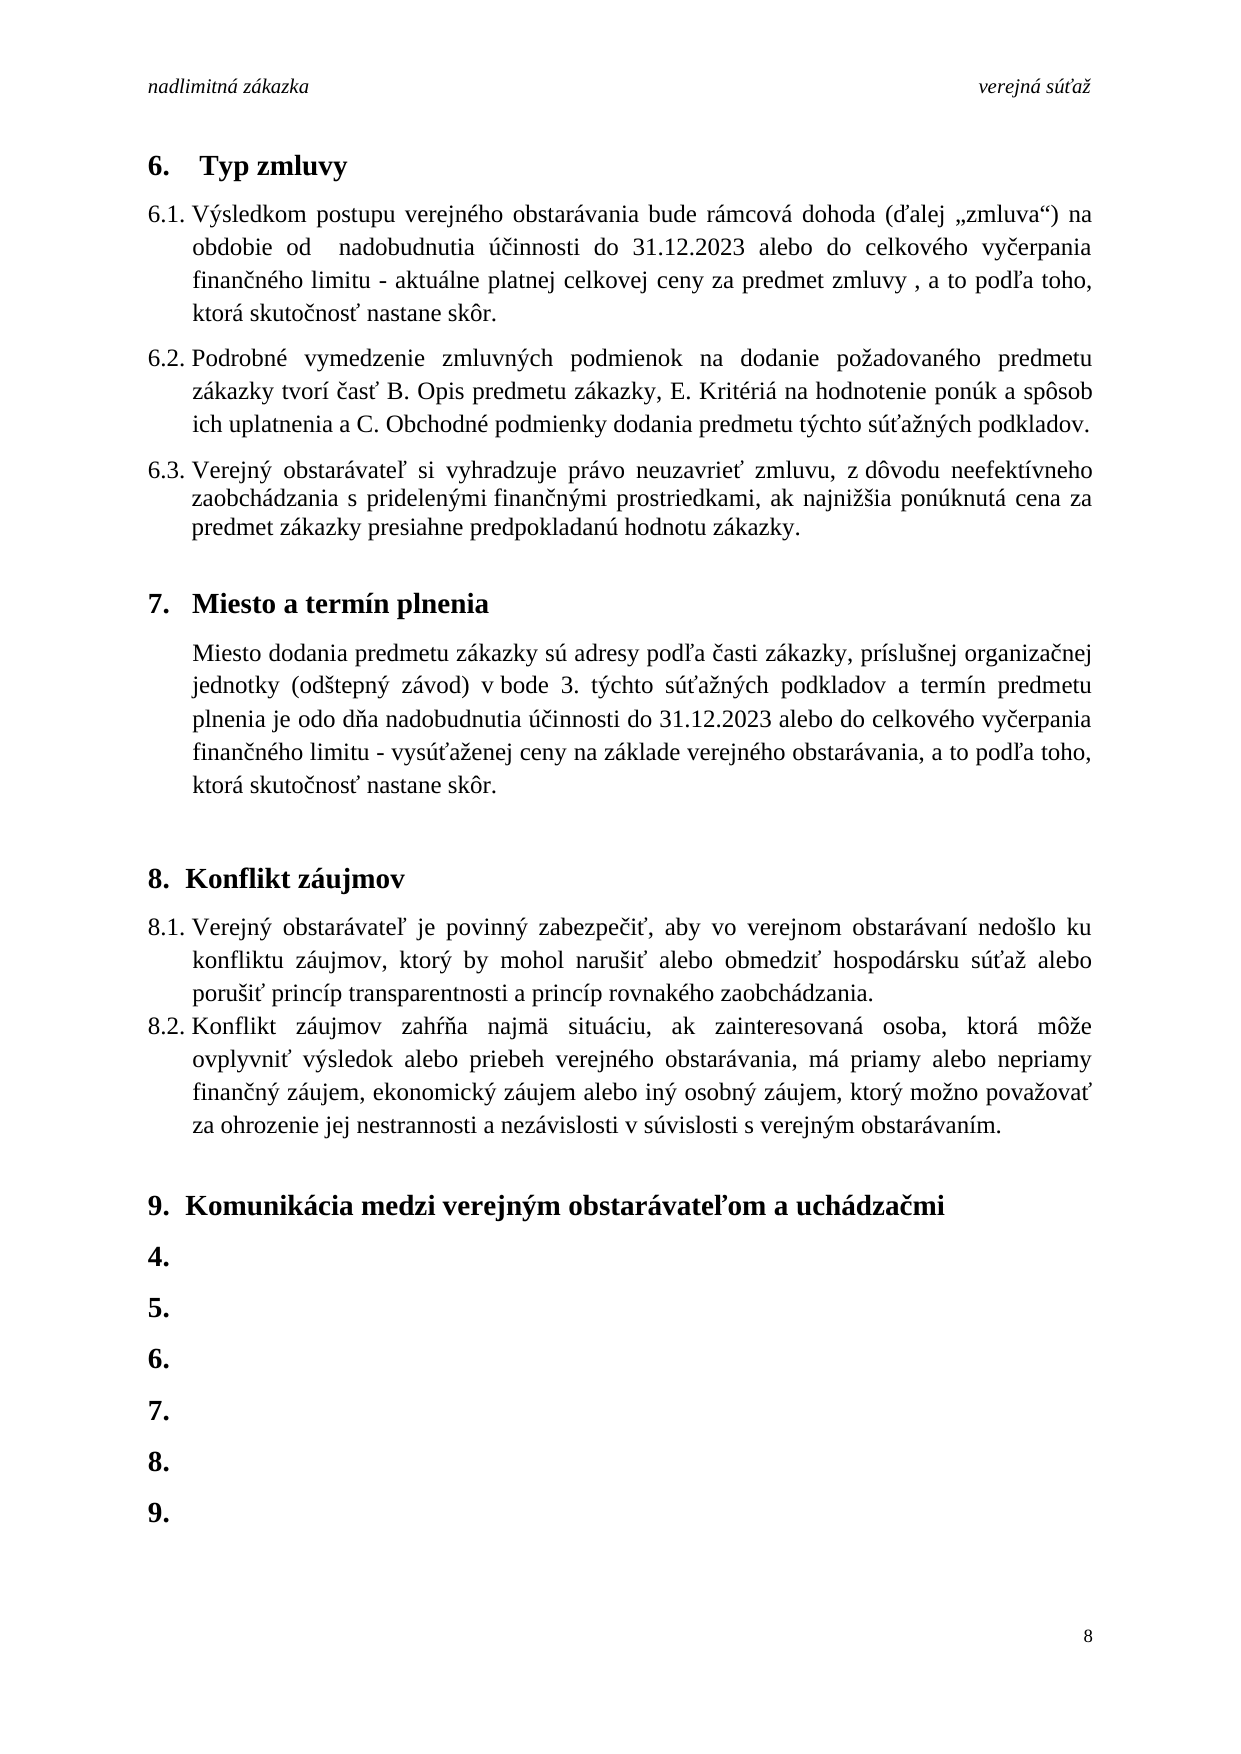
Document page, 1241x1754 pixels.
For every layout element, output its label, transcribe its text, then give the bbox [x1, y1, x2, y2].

text Miesto dodania predmetu zákazky sú adresy podľa časti zákazky, príslušnej organizačnej jednotky (odštepný závod) v bode 3. týchto súťažných podkladov a termín predmetu plnenia je odo dňa nadobudnutia účinnosti do 31.12.2023 alebo do celkového vyčerpania finančného limitu - vysúťaženej ceny na základe verejného obstarávania, a to podľa toho, ktorá skutočnosť nastane skôr. [192, 638, 1093, 798]
list Verejný obstarávateľ je povinný zabezpečiť, aby vo verejnom obstarávaní nedošlo ku konfliktu záujmov, ktorý by mohol narušiť alebo obmedziť hospodársku súťaž alebo porušiť princíp transparentnosti a princíp rovnakého zaobchádzania. [148, 912, 1093, 1007]
list Komunikácia medzi verejným obstarávateľom a uchádzačmi [148, 1188, 1093, 1222]
list Verejný obstarávateľ si vyhradzuje právo neuzavrieť zmluvu, z dôvodu neefektívneho zaobchádzania s pridelenými finančnými prostriedkami, ak najnižšia ponúknutá cena za predmet zákazky presiahne predpokladanú hodnotu zákazky. [148, 455, 1093, 541]
list Podrobné vymedzenie zmluvných podmienok na dodanie požadovaného predmetu zákazky tvorí časť B. Opis predmetu zákazky, E. Kritériá na hodnotenie ponúk a spôsob ich uplatnenia a C. Obchodné podmienky dodania predmetu týchto súťažných podkladov. [148, 343, 1093, 438]
list Typ zmluvy [148, 148, 1093, 181]
list Miesto a termín plnenia [148, 587, 1093, 620]
list Výsledkom postupu verejného obstarávania bude rámcová dohoda (ďalej „zmluva“) na obdobie od nadobudnutia účinnosti do 31.12.2023 alebo do celkového vyčerpania finančného limitu - aktuálne platnej celkovej ceny za predmet zmluvy , a to podľa toho, ktorá skutočnosť nastane skôr. [148, 199, 1093, 326]
list Konflikt záujmov zahŕňa najmä situáciu, ak zainteresovaná osoba, ktorá môže ovplyvniť výsledok alebo priebeh verejného obstarávania, má priamy alebo nepriamy finančný záujem, ekonomický záujem alebo iný osobný záujem, ktorý možno považovať za ohrozenie jej nestrannosti a nezávislosti v súvislosti s verejným obstarávaním. [148, 1011, 1093, 1139]
list Konflikt záujmov [148, 861, 1093, 894]
